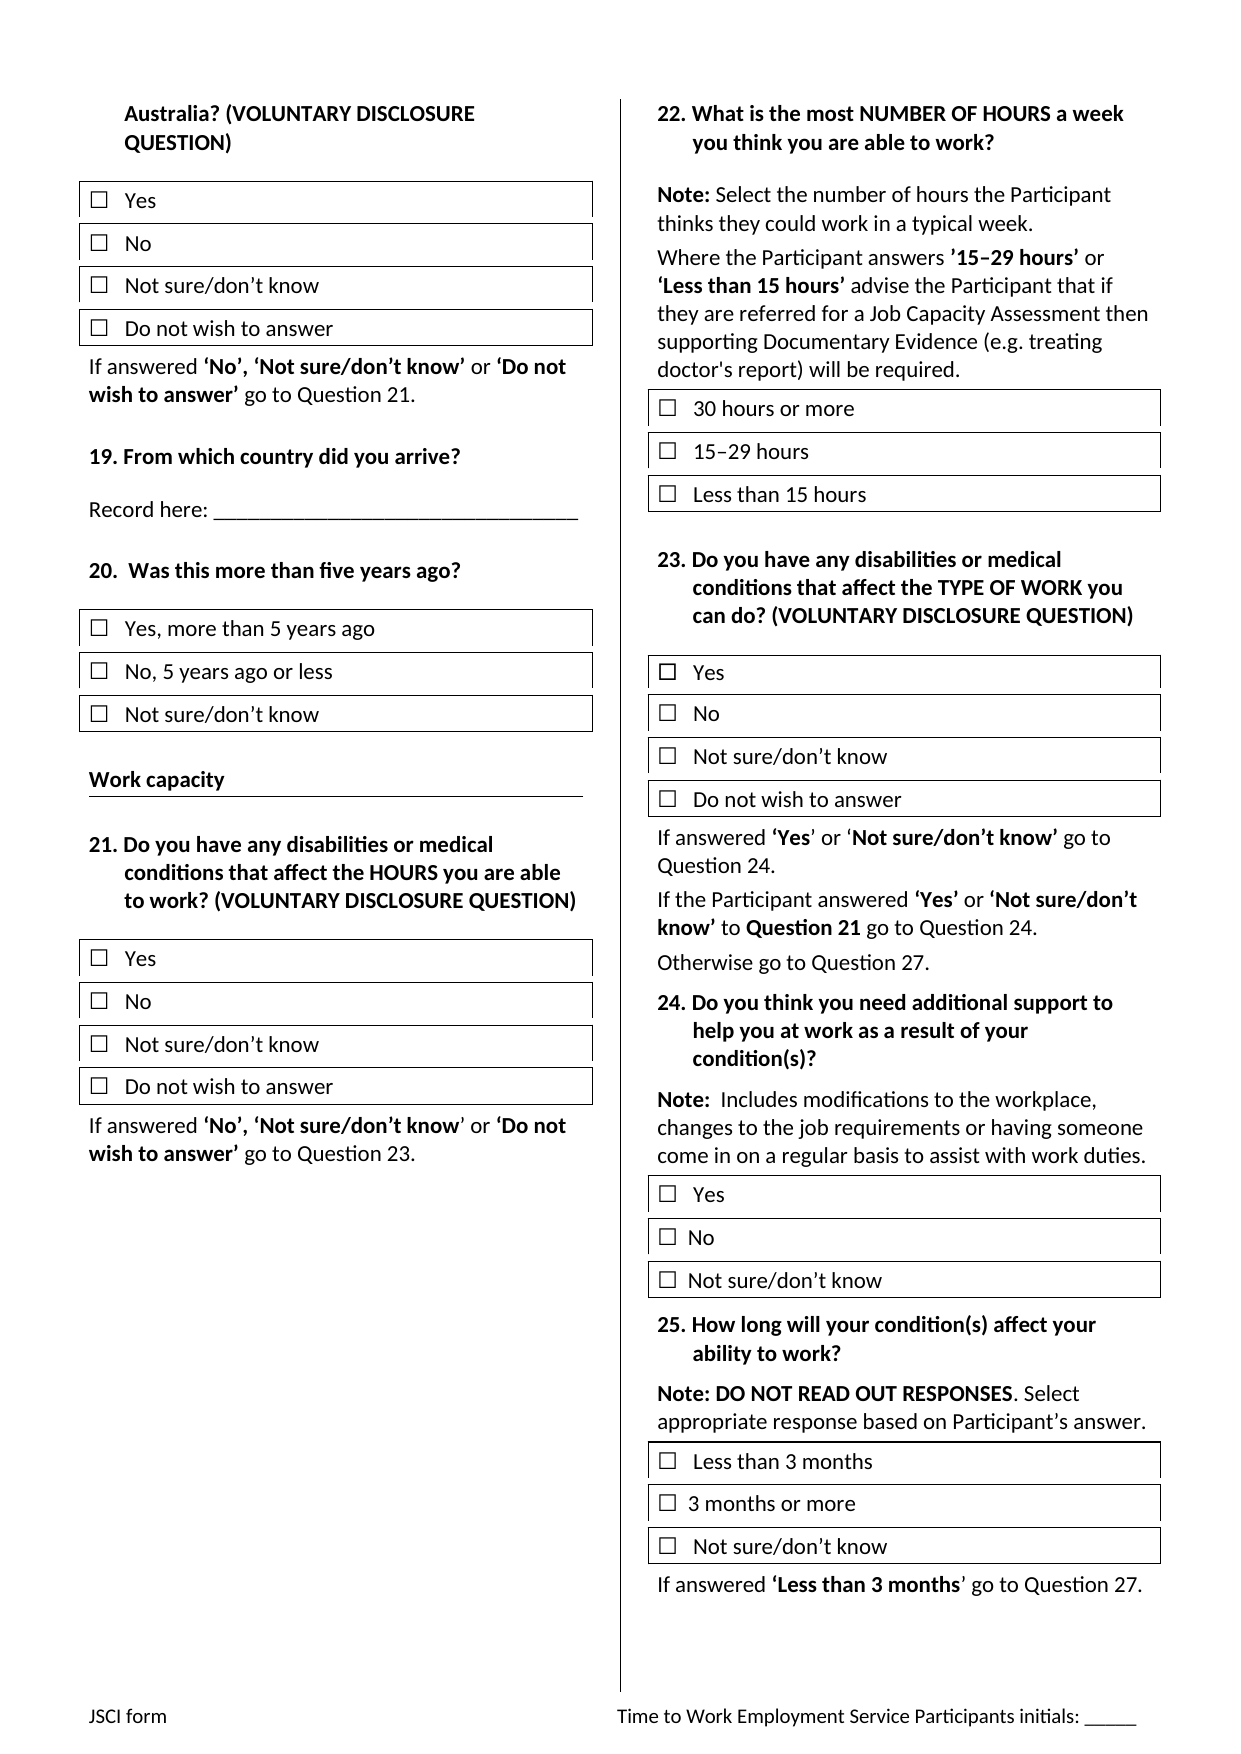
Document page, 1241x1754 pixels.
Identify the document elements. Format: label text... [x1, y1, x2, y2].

text If answered ‘No’, ‘Not sure/don’t know’ or ‘Do not wish to answer’ go to Question 23. [89, 1111, 583, 1167]
text No [80, 983, 592, 1018]
text Otherwise go to Question 27. [657, 948, 1152, 976]
subtitle 21. Do you have any disabilities or medical conditions that affect the HOURS you are able to work? (VOLUNTARY DISCLOSURE QUESTION) [89, 830, 583, 914]
text Yes [80, 940, 592, 976]
text Yes [649, 656, 1160, 688]
subtitle 23. Do you have any disabilities or medical conditions that affect the TYPE OF WORK you can do? (VOLUNTARY DISCLOSURE QUESTION) [657, 546, 1152, 629]
text If answered ‘Less than 3 months’ go to Question 27. [657, 1571, 1152, 1599]
text Note: Select the number of hours the Participant thinks they could work in a typical week. [657, 181, 1152, 237]
text No, 5 years ago or less [80, 653, 592, 688]
text Note: DO NOT READ OUT RESPONSES. Select appropriate response based on Participant’s answer. [657, 1379, 1152, 1435]
text Not sure/don’t know [80, 267, 592, 302]
text If answered ‘Yes’ or ‘Not sure/don’t know’ go to Question 24. [657, 823, 1152, 879]
subtitle 24. Do you think you need additional support to help you at work as a result of your condition(s)? [657, 988, 1152, 1072]
text Not sure/don’t know [649, 738, 1160, 773]
text If the Participant answered ‘Yes’ or ‘Not sure/don’t know’ to Question 21 go to Question 24. [657, 886, 1152, 942]
text Less than 3 months [649, 1443, 1160, 1478]
text 3 months or more [649, 1485, 1160, 1521]
text No [649, 1219, 1160, 1254]
text Yes [649, 1176, 1160, 1212]
subtitle 19. From which country did you arrive? [89, 442, 583, 470]
text Record here: ________________________________ [89, 495, 583, 523]
text No [80, 224, 592, 260]
text Not sure/don’t know [80, 1026, 592, 1061]
text Not sure/don’t know [649, 1262, 1160, 1297]
text No [649, 695, 1160, 731]
text Do not wish to answer [80, 310, 592, 345]
text Do not wish to answer [80, 1068, 592, 1104]
subtitle Work capacity [89, 766, 583, 796]
text If answered ‘No’, ‘Not sure/don’t know’ or ‘Do not wish to answer’ go to Question 21. [89, 352, 583, 408]
text Not sure/don’t know [649, 1528, 1160, 1563]
subtitle 25. How long will your condition(s) affect your ability to work? [657, 1311, 1152, 1367]
text Less than 15 hours [649, 476, 1160, 511]
text Yes, more than 5 years ago [80, 610, 592, 646]
text Where the Participant answers ’15–29 hours’ or ‘Less than 15 hours’ advise the Participant that if they are referred for a Job Capacity Assessment then supporting Documentary Evidence (e.g. treating doctor's report) will be required. [657, 243, 1152, 383]
text 15–29 hours [649, 433, 1160, 468]
text Not sure/don’t know [80, 696, 592, 731]
subtitle 22. What is the most NUMBER OF HOURS a week you think you are able to work? [657, 99, 1152, 156]
subtitle 20. Was this more than five years ago? [89, 556, 583, 584]
text 30 hours or more [649, 390, 1160, 426]
text Yes [80, 182, 592, 217]
text Note: Includes modifications to the workplace, changes to the job requirements or having someone come in on a regular basis to assist with work duties. [657, 1085, 1152, 1169]
text Do not wish to answer [649, 781, 1160, 816]
